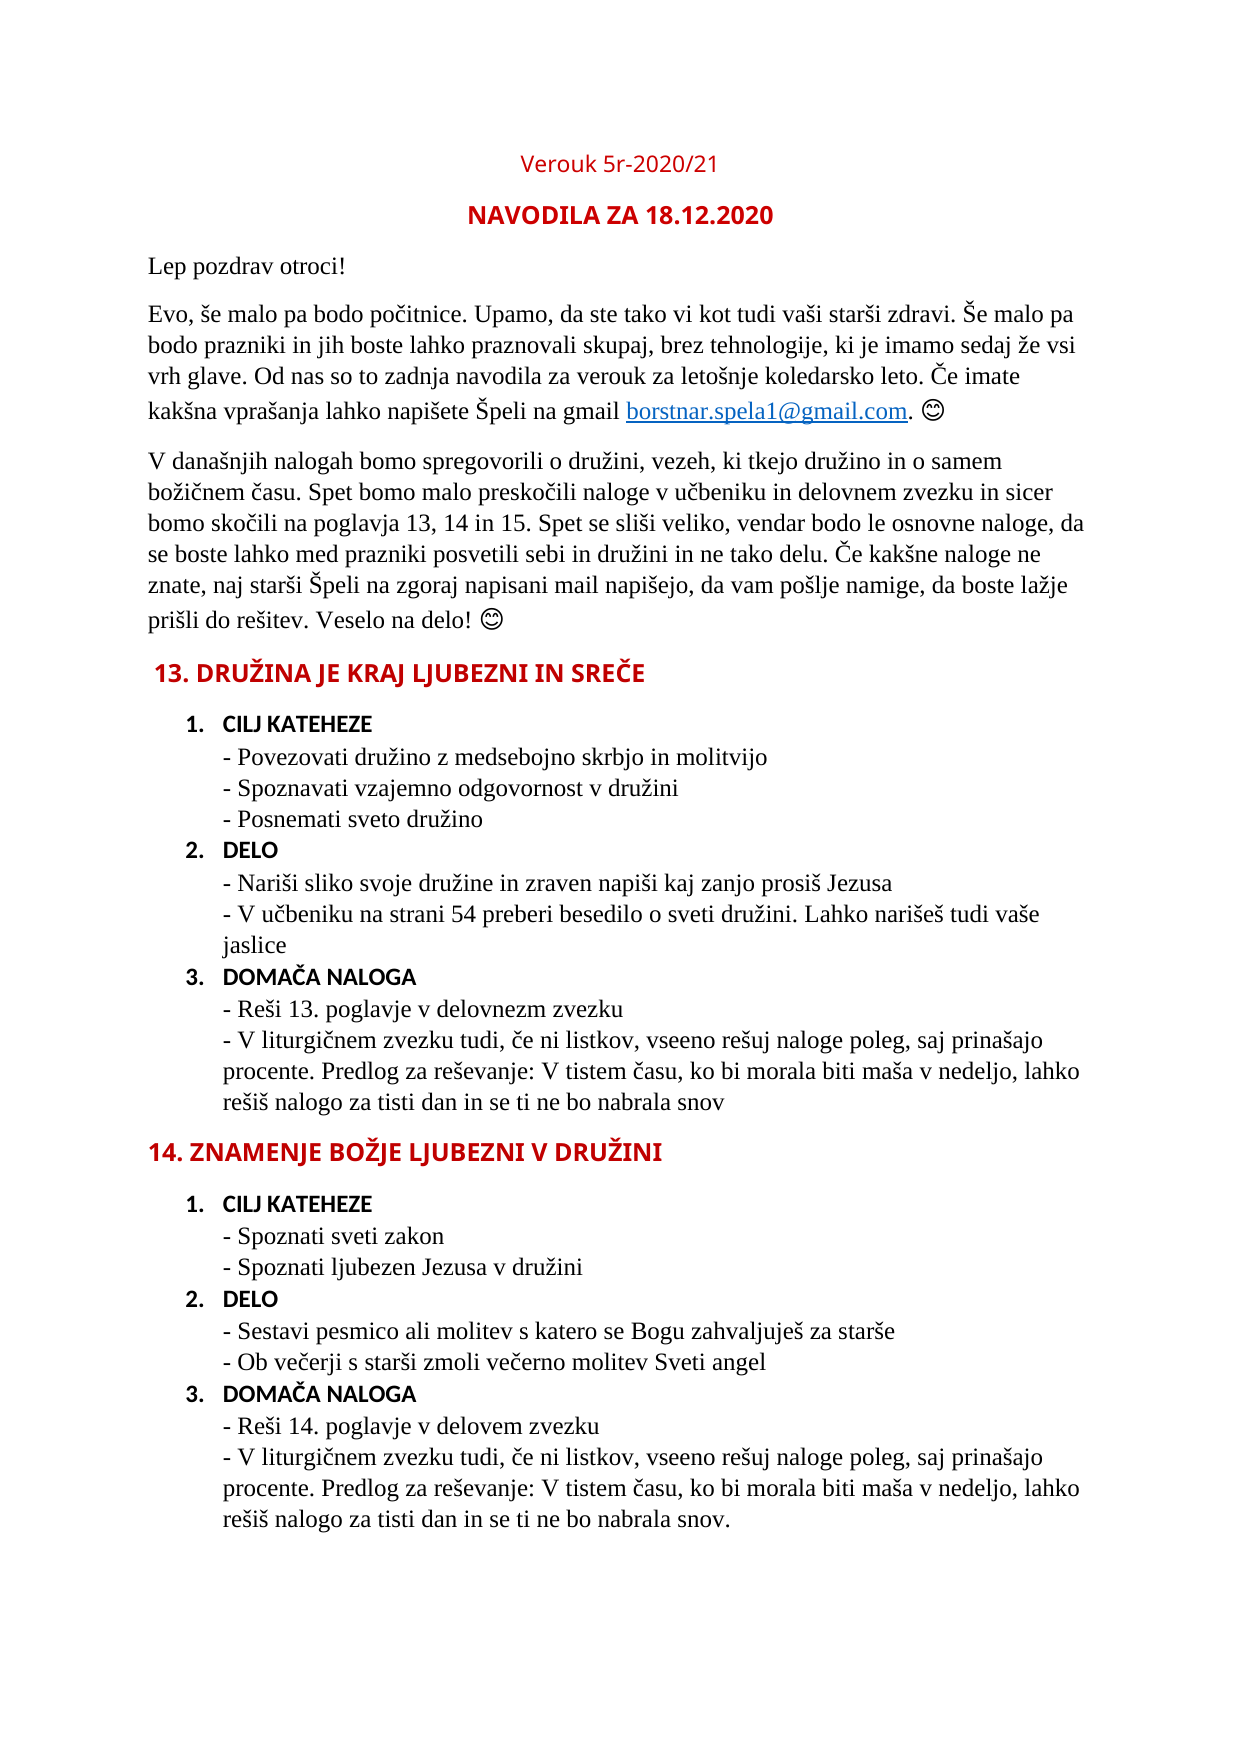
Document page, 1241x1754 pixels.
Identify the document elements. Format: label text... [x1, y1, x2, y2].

text Verouk 5r-2020/21 [148, 148, 1093, 179]
text 14. ZNAMENJE BOŽJE LJUBEZNI V DRUŽINI [148, 1134, 1093, 1168]
list CILJ KATEHEZE [185, 709, 1093, 739]
text 13. DRUŽINA JE KRAJ LJUBEZNI IN SREČE [148, 655, 1093, 689]
list - Spoznati sveti zakon [223, 1221, 1093, 1249]
text NAVODILA ZA 18.12.2020 [148, 198, 1093, 232]
list - Posnemati sveto družino [223, 804, 1093, 832]
list - Spoznavati vzajemno odgovornost v družini [223, 773, 1093, 801]
list - Nariši sliko svoje družine in zraven napiši kaj zanjo prosiš Jezusa [223, 868, 1093, 896]
list DELO [185, 1283, 1093, 1313]
list DELO [185, 835, 1093, 865]
list - Ob večerji s starši zmoli večerno molitev Sveti angel [223, 1347, 1093, 1376]
text Evo, še malo pa bodo počitnice. Upamo, da ste tako vi kot tudi vaši starši zdravi. Še malo pa bodo prazniki in jih boste lahko praznovali skupaj, brez tehnologije, ki je imamo sedaj že vsi vrh glave. Od nas so to zadnja navodila za verouk za letošnje koledarsko leto. Če imate kakšna vprašanja lahko napišete Špeli na gmail borstnar.spela1@gmail.com. [148, 299, 1093, 427]
list - Reši 13. poglavje v delovnezm zvezku [223, 994, 1093, 1022]
list - Spoznati ljubezen Jezusa v družini [223, 1252, 1093, 1281]
list DOMAČA NALOGA [185, 961, 1093, 991]
list - Sestavi pesmico ali molitev s katero se Bogu zahvaljuješ za starše [223, 1316, 1093, 1344]
list - Reši 14. poglavje v delovem zvezku [223, 1411, 1093, 1439]
list - Povezovati družino z medsebojno skrbjo in molitvijo [223, 742, 1093, 770]
text V današnjih nalogah bomo spregovorili o družini, vezeh, ki tkejo družino in o samem božičnem času. Spet bomo malo preskočili naloge v učbeniku in delovnem zvezku in sicer bomo skočili na poglavja 13, 14 in 15. Spet se sliši veliko, vendar bodo le osnovne naloge, da se boste lahko med prazniki posvetili sebi in družini in ne tako delu. Če kakšne naloge ne znate, naj starši Špeli na zgoraj napisani mail napišejo, da vam pošlje namige, da boste lažje prišli do rešitev. Veselo na delo! [148, 446, 1093, 636]
list - V učbeniku na strani 54 preberi besedilo o sveti družini. Lahko narišeš tudi vaše jaslice [223, 899, 1093, 958]
text Lep pozdrav otroci! [148, 251, 1093, 280]
list DOMAČA NALOGA [185, 1378, 1093, 1408]
list - V liturgičnem zvezku tudi, če ni listkov, vseeno rešuj naloge poleg, saj prinašajo procente. Predlog za reševanje: V tistem času, ko bi morala biti maša v nedeljo, lahko rešiš nalogo za tisti dan in se ti ne bo nabrala snov [223, 1025, 1093, 1116]
list CILJ KATEHEZE [185, 1188, 1093, 1218]
